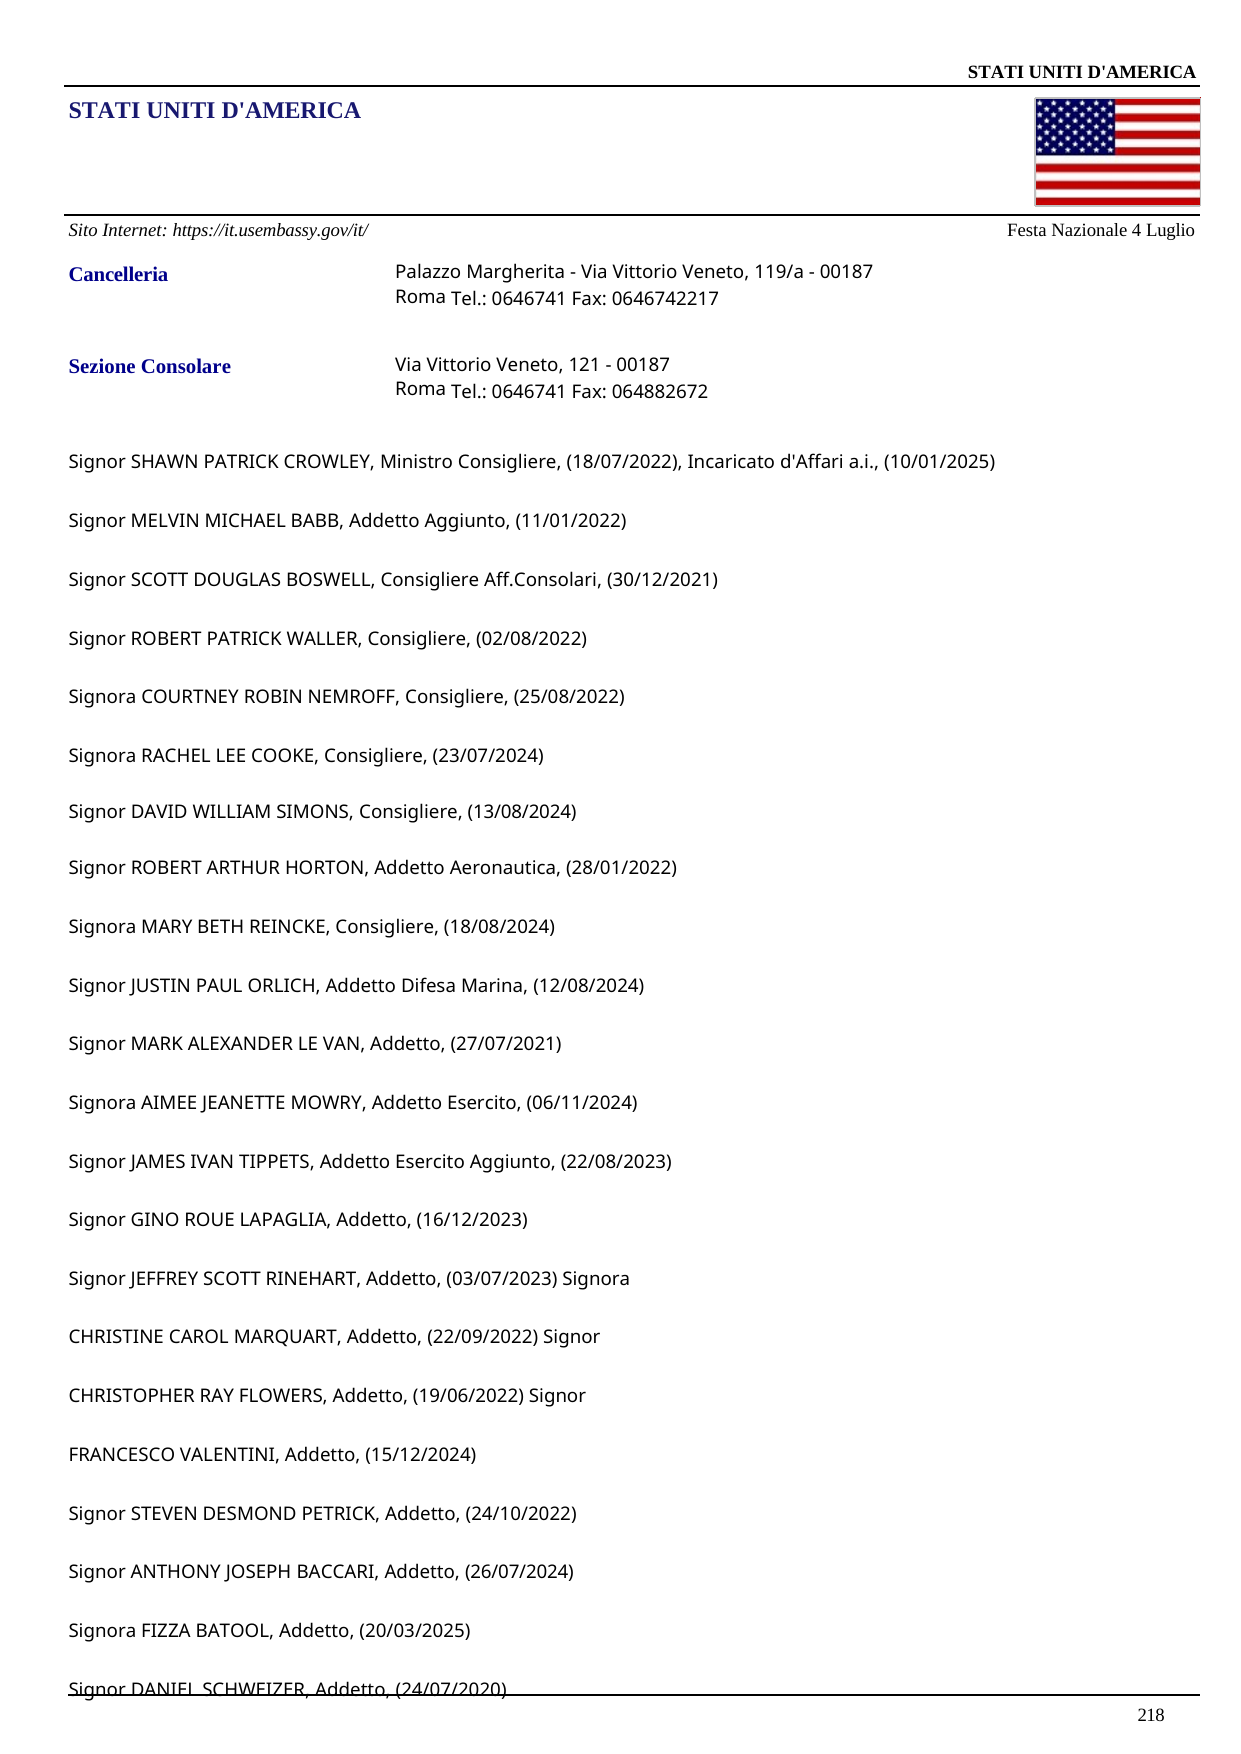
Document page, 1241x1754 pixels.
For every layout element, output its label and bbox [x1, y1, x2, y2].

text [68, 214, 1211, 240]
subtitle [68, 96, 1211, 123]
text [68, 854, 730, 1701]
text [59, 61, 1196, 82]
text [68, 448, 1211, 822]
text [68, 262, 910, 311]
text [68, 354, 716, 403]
picture [1036, 99, 1200, 205]
